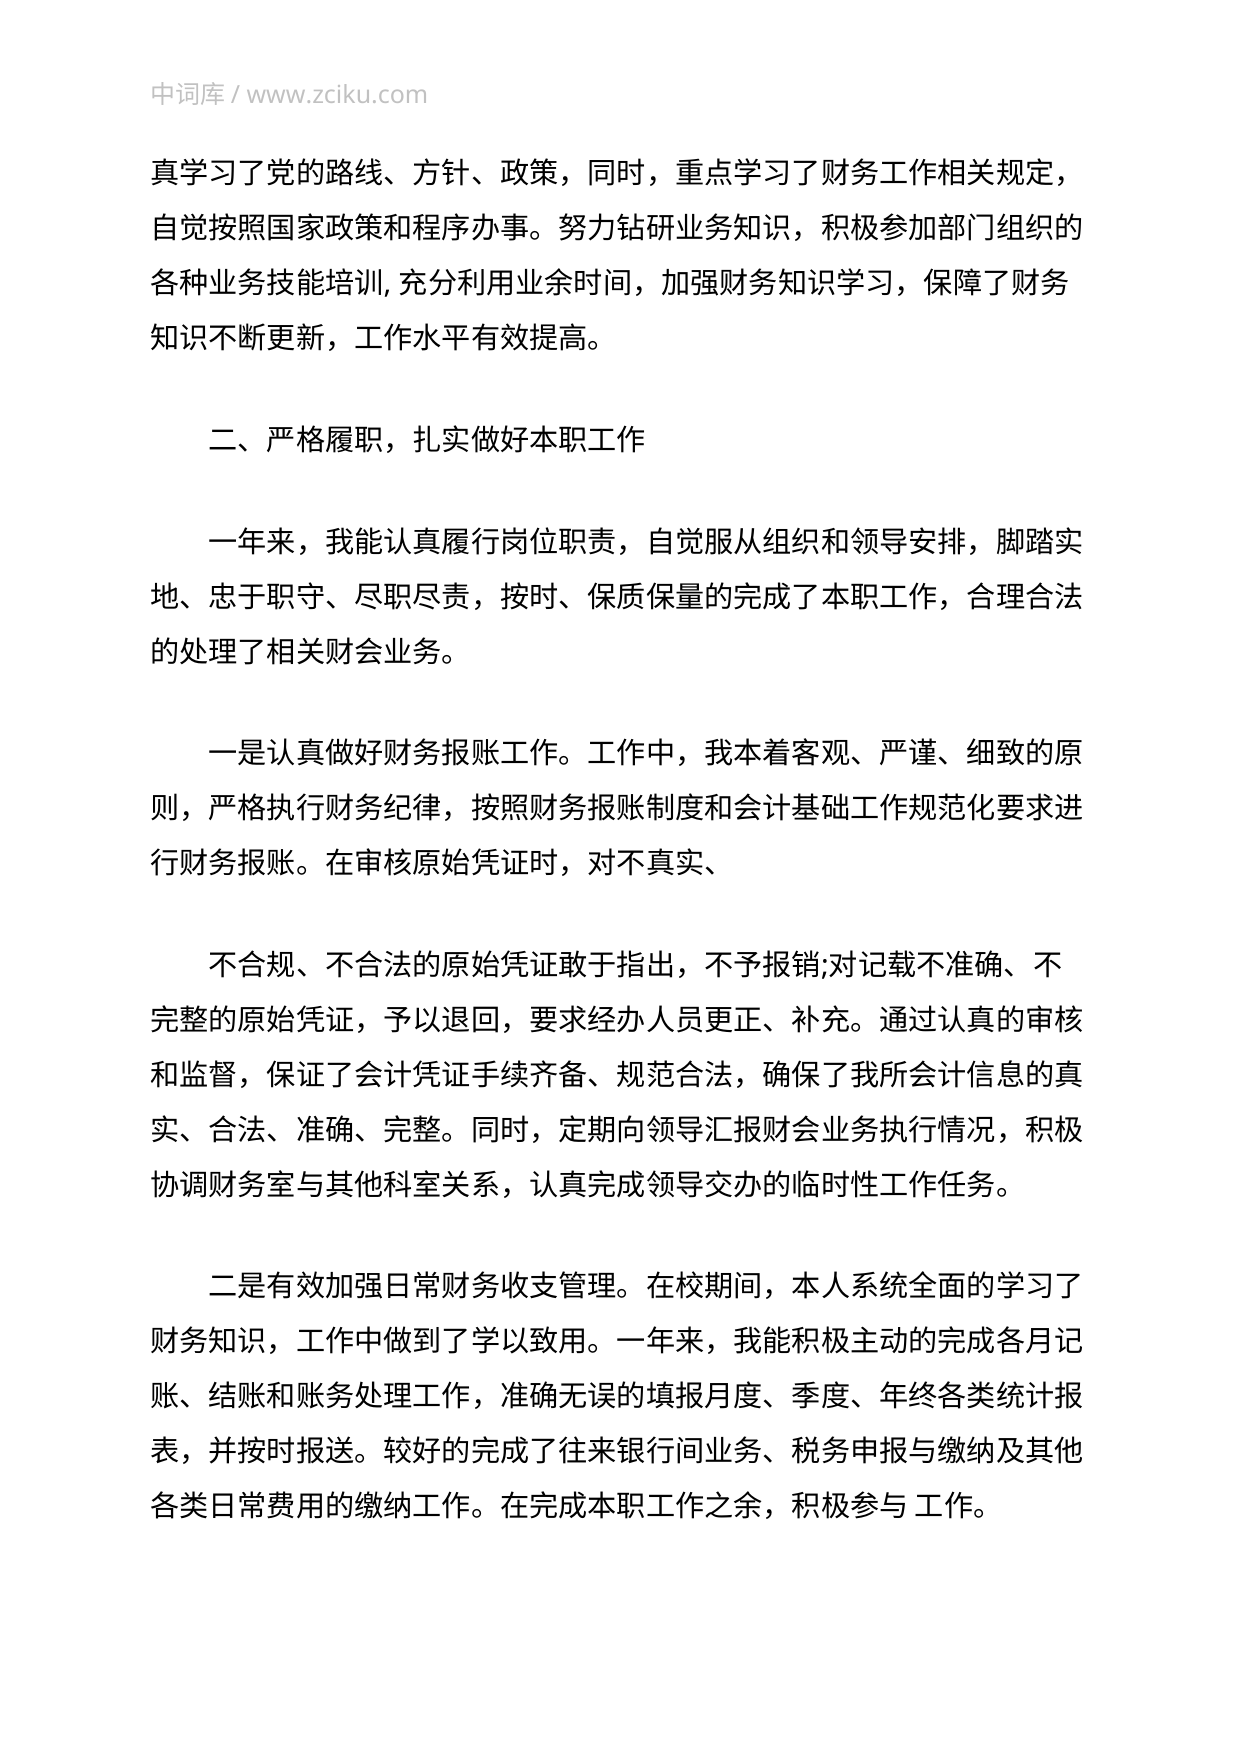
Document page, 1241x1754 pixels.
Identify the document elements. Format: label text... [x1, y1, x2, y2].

text 二、严格履职，扎实做好本职工作 [150, 417, 1090, 459]
text 一是认真做好财务报账工作。工作中，我本着客观、严谨、细致的原则，严格执行财务纪律，按照财务报账制度和会计基础工作规范化要求进行财务报账。在审核原始凭证时，对不真实、 [150, 730, 1090, 882]
text 不合规、不合法的原始凭证敢于指出，不予报销;对记载不准确、不完整的原始凭证，予以退回，要求经办人员更正、补充。通过认真的审核和监督，保证了会计凭证手续齐备、规范合法，确保了我所会计信息的真实、合法、准确、完整。同时，定期向领导汇报财会业务执行情况，积极协调财务室与其他科室关系，认真完成领导交办的临时性工作任务。 [150, 941, 1090, 1203]
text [150, 150, 1090, 357]
text 一年来，我能认真履行岗位职责，自觉服从组织和领导安排，脚踏实地、忠于职守、尽职尽责，按时、保质保量的完成了本职工作，合理合法的处理了相关财会业务。 [150, 518, 1090, 670]
text 二是有效加强日常财务收支管理。在校期间，本人系统全面的学习了财务知识，工作中做到了学以致用。一年来，我能积极主动的完成各月记账、结账和账务处理工作，准确无误的填报月度、季度、年终各类统计报表，并按时报送。较好的完成了往来银行间业务、税务申报与缴纳及其他各类日常费用的缴纳工作。在完成本职工作之余，积极参与 工作。 [150, 1263, 1090, 1525]
